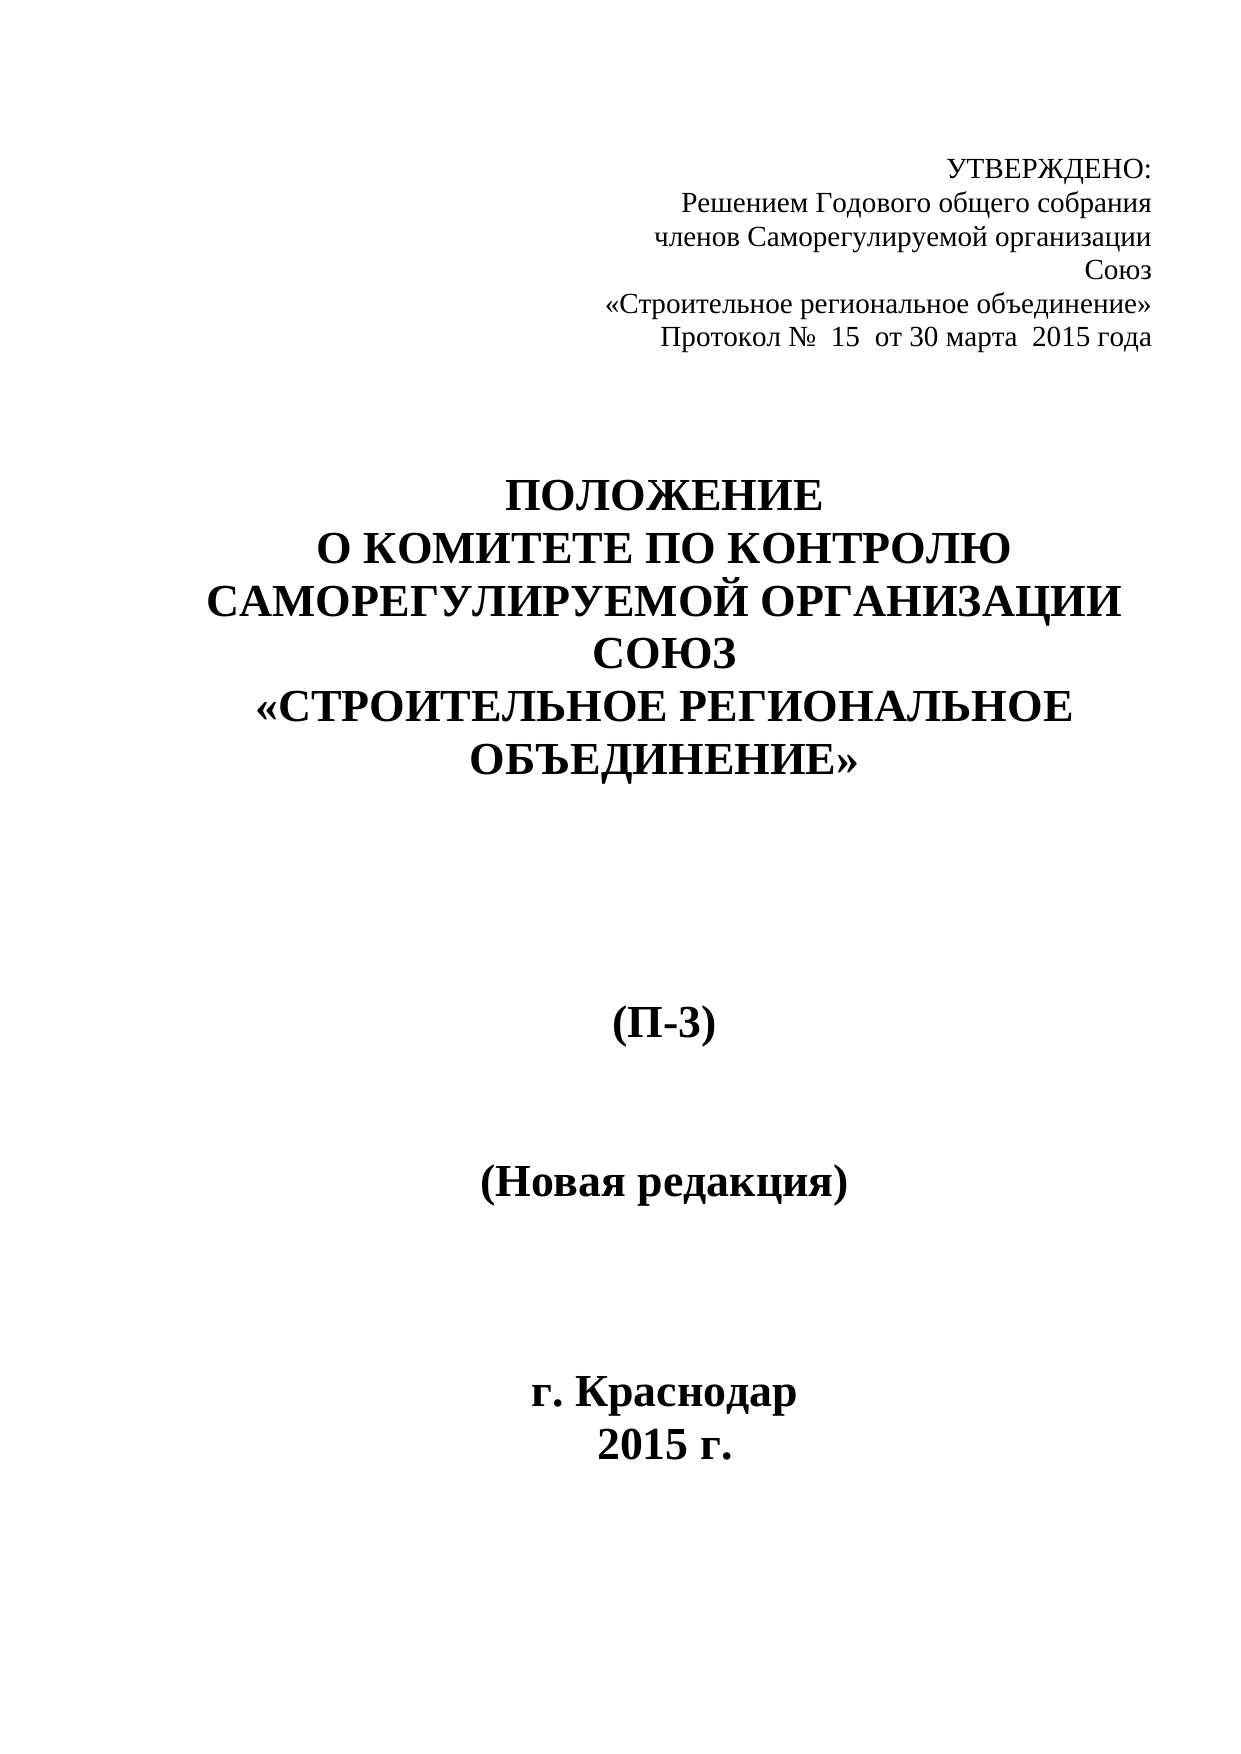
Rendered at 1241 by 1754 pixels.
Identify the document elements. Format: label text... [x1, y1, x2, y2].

text Решением Годового общего собрания [177, 185, 1152, 219]
text Союз [177, 252, 1152, 286]
text САМОРЕГУЛИРУЕМОЙ ОРГАНИЗАЦИИ [177, 573, 1152, 626]
text «СТРОИТЕЛЬНОЕ РЕГИОНАЛЬНОЕ ОБЪЕДИНЕНИЕ» [177, 679, 1152, 784]
text Протокол № 15 от 30 марта 2015 года [177, 319, 1152, 353]
text ПОЛОЖЕНИЕ [177, 468, 1152, 521]
text членов Саморегулируемой организации [177, 219, 1152, 252]
text (П-3) [177, 995, 1152, 1048]
text (Новая редакция) [177, 1153, 1152, 1206]
text «Строительное региональное объединение» [177, 286, 1152, 319]
text 2015 г. [177, 1417, 1152, 1469]
text СОЮЗ [177, 626, 1152, 679]
text УТВЕРЖДЕНО: [177, 152, 1152, 185]
text О КОМИТЕТЕ ПО КОНТРОЛЮ [177, 521, 1152, 573]
text г. Краснодар [177, 1364, 1152, 1417]
